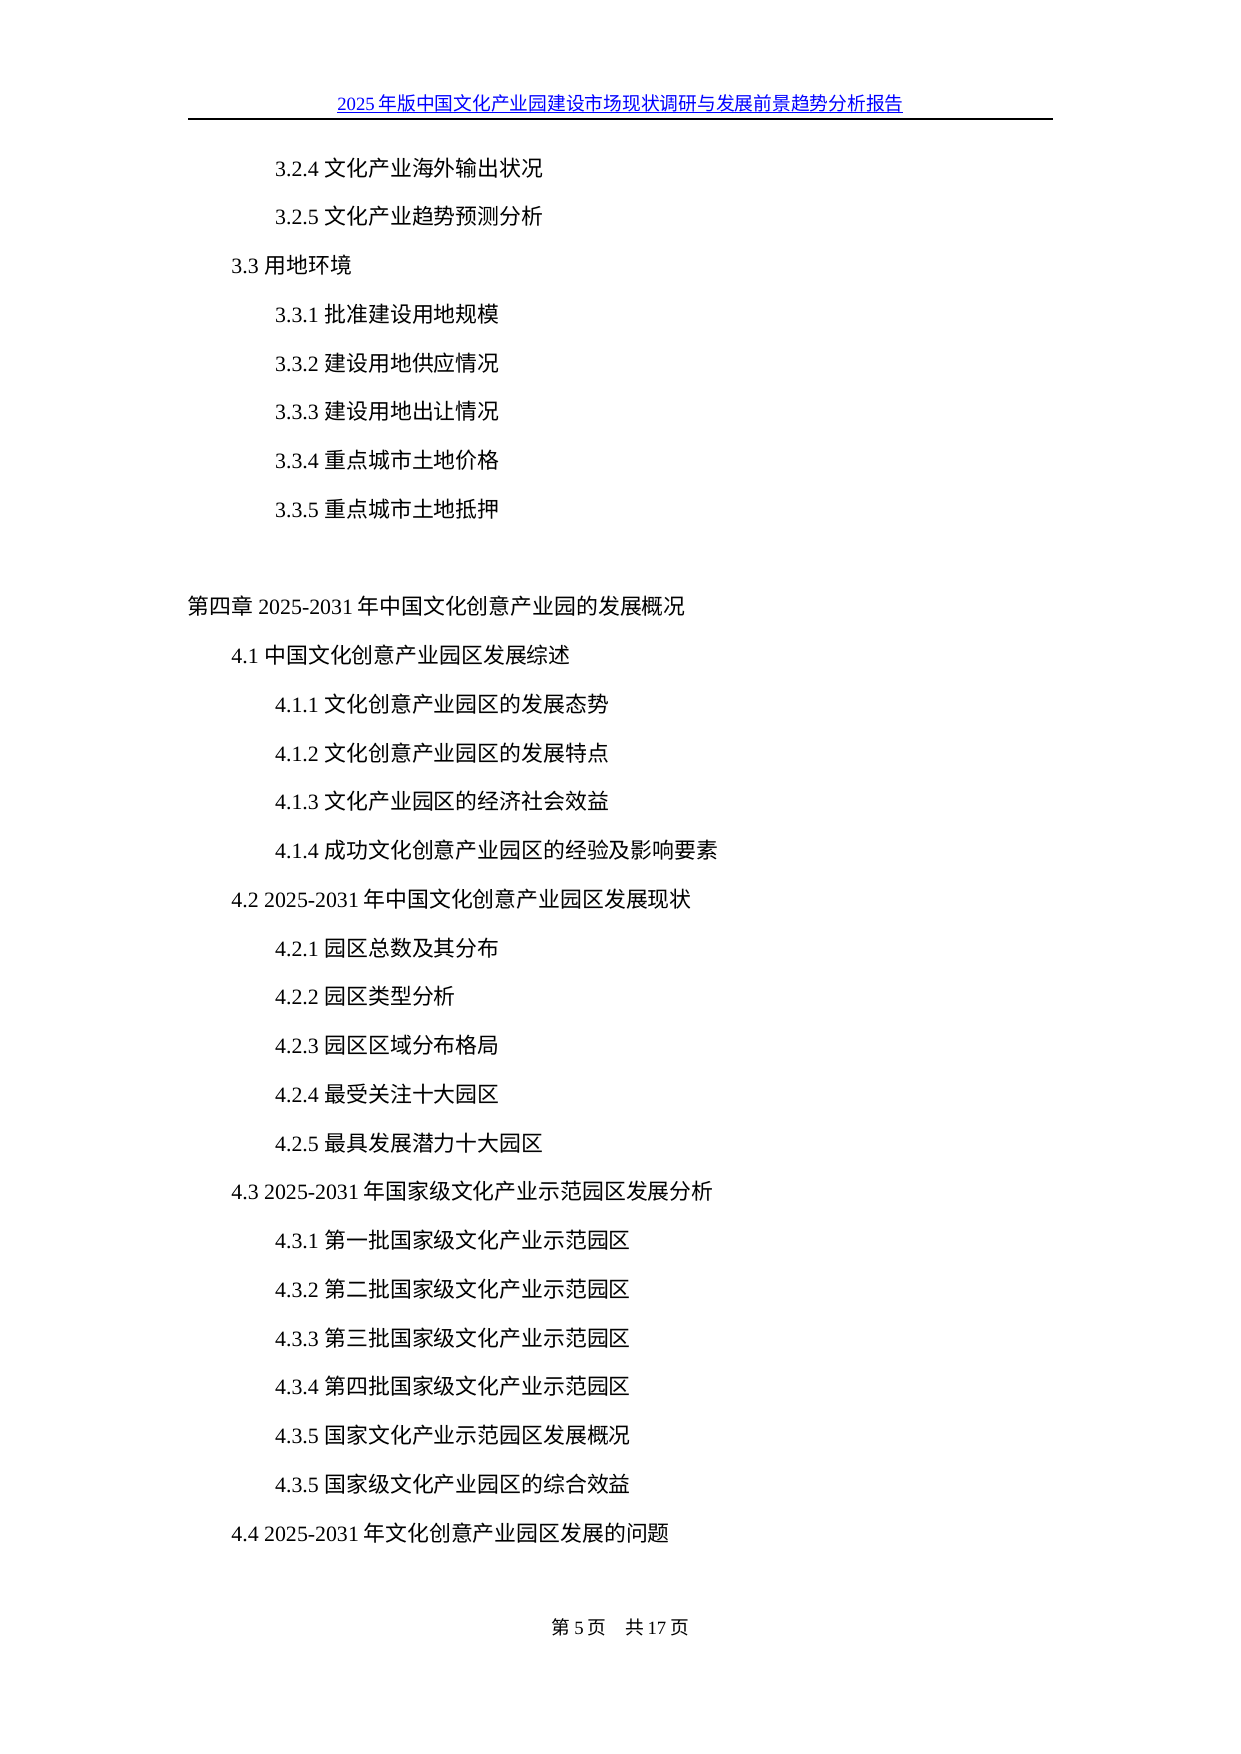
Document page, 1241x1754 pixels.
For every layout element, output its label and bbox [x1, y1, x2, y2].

text [187, 150, 1053, 1548]
